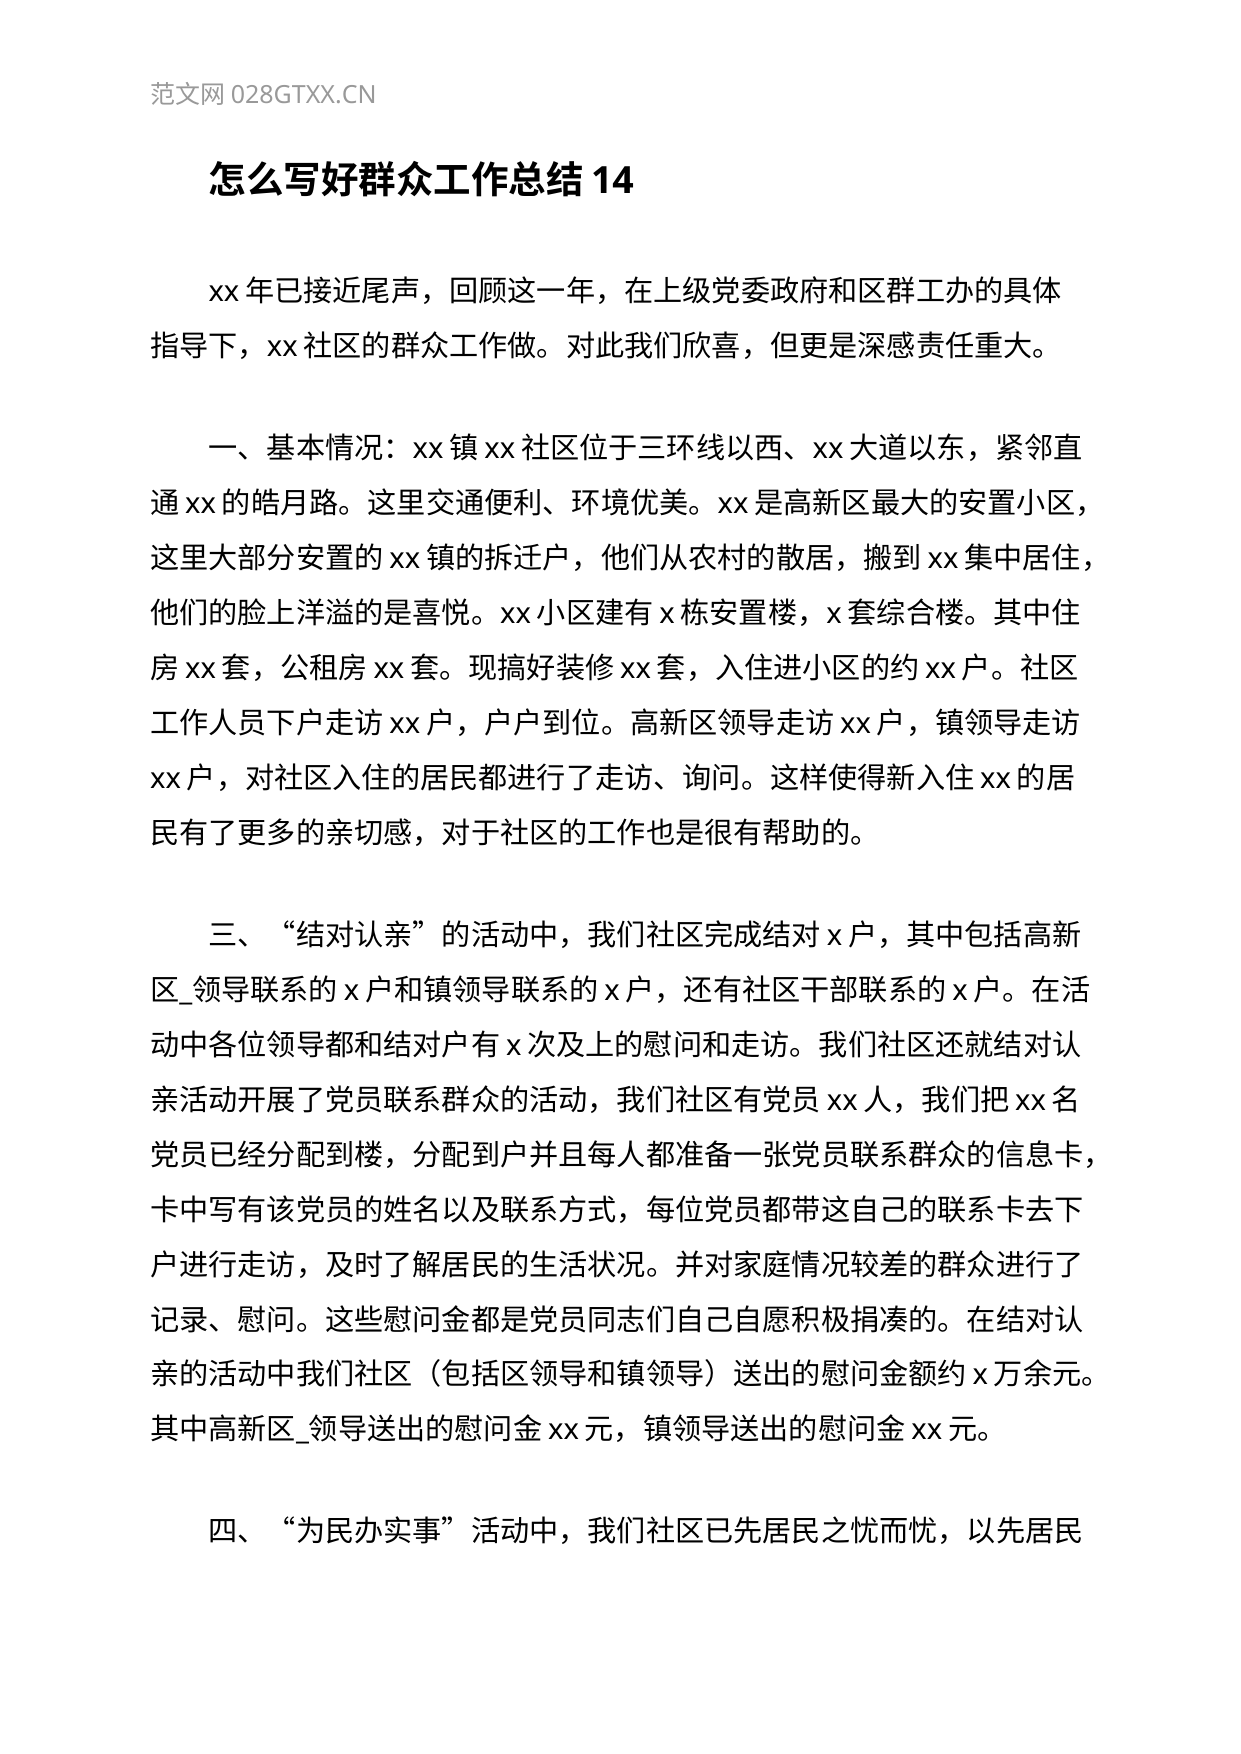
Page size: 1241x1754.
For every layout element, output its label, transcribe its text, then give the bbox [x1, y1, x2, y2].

text 怎么写好群众工作总结14 [150, 150, 1090, 204]
text xx年已接近尾声，回顾这一年，在上级党委政府和区群工办的具体指导下，xx社区的群众工作做。对此我们欣喜，但更是深感责任重大。 [150, 268, 1090, 365]
text 一、基本情况：xx镇xx社区位于三环线以西、xx大道以东，紧邻直通xx的皓月路。这里交通便利、环境优美。xx是高新区最大的安置小区，这里大部分安置的xx镇的拆迁户，他们从农村的散居，搬到xx集中居住，他们的脸上洋溢的是喜悦。xx小区建有x栋安置楼，x套综合楼。其中住房xx套，公租房xx套。现搞好装修xx套，入住进小区的约xx户。社区工作人员下户走访xx户，户户到位。高新区领导走访xx户，镇领导走访xx户，对社区入住的居民都进行了走访、询问。这样使得新入住xx的居民有了更多的亲切感，对于社区的工作也是很有帮助的。 [150, 424, 1090, 852]
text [150, 1508, 1090, 1550]
text 三、“结对认亲”的活动中，我们社区完成结对x户，其中包括高新区_领导联系的x户和镇领导联系的x户，还有社区干部联系的x户。在活动中各位领导都和结对户有x次及上的慰问和走访。我们社区还就结对认亲活动开展了党员联系群众的活动，我们社区有党员xx人，我们把xx名党员已经分配到楼，分配到户并且每人都准备一张党员联系群众的信息卡，卡中写有该党员的姓名以及联系方式，每位党员都带这自己的联系卡去下户进行走访，及时了解居民的生活状况。并对家庭情况较差的群众进行了记录、慰问。这些慰问金都是党员同志们自己自愿积极捐凑的。在结对认亲的活动中我们社区（包括区领导和镇领导）送出的慰问金额约x万余元。其中高新区_领导送出的慰问金xx元，镇领导送出的慰问金xx元。 [150, 911, 1090, 1448]
